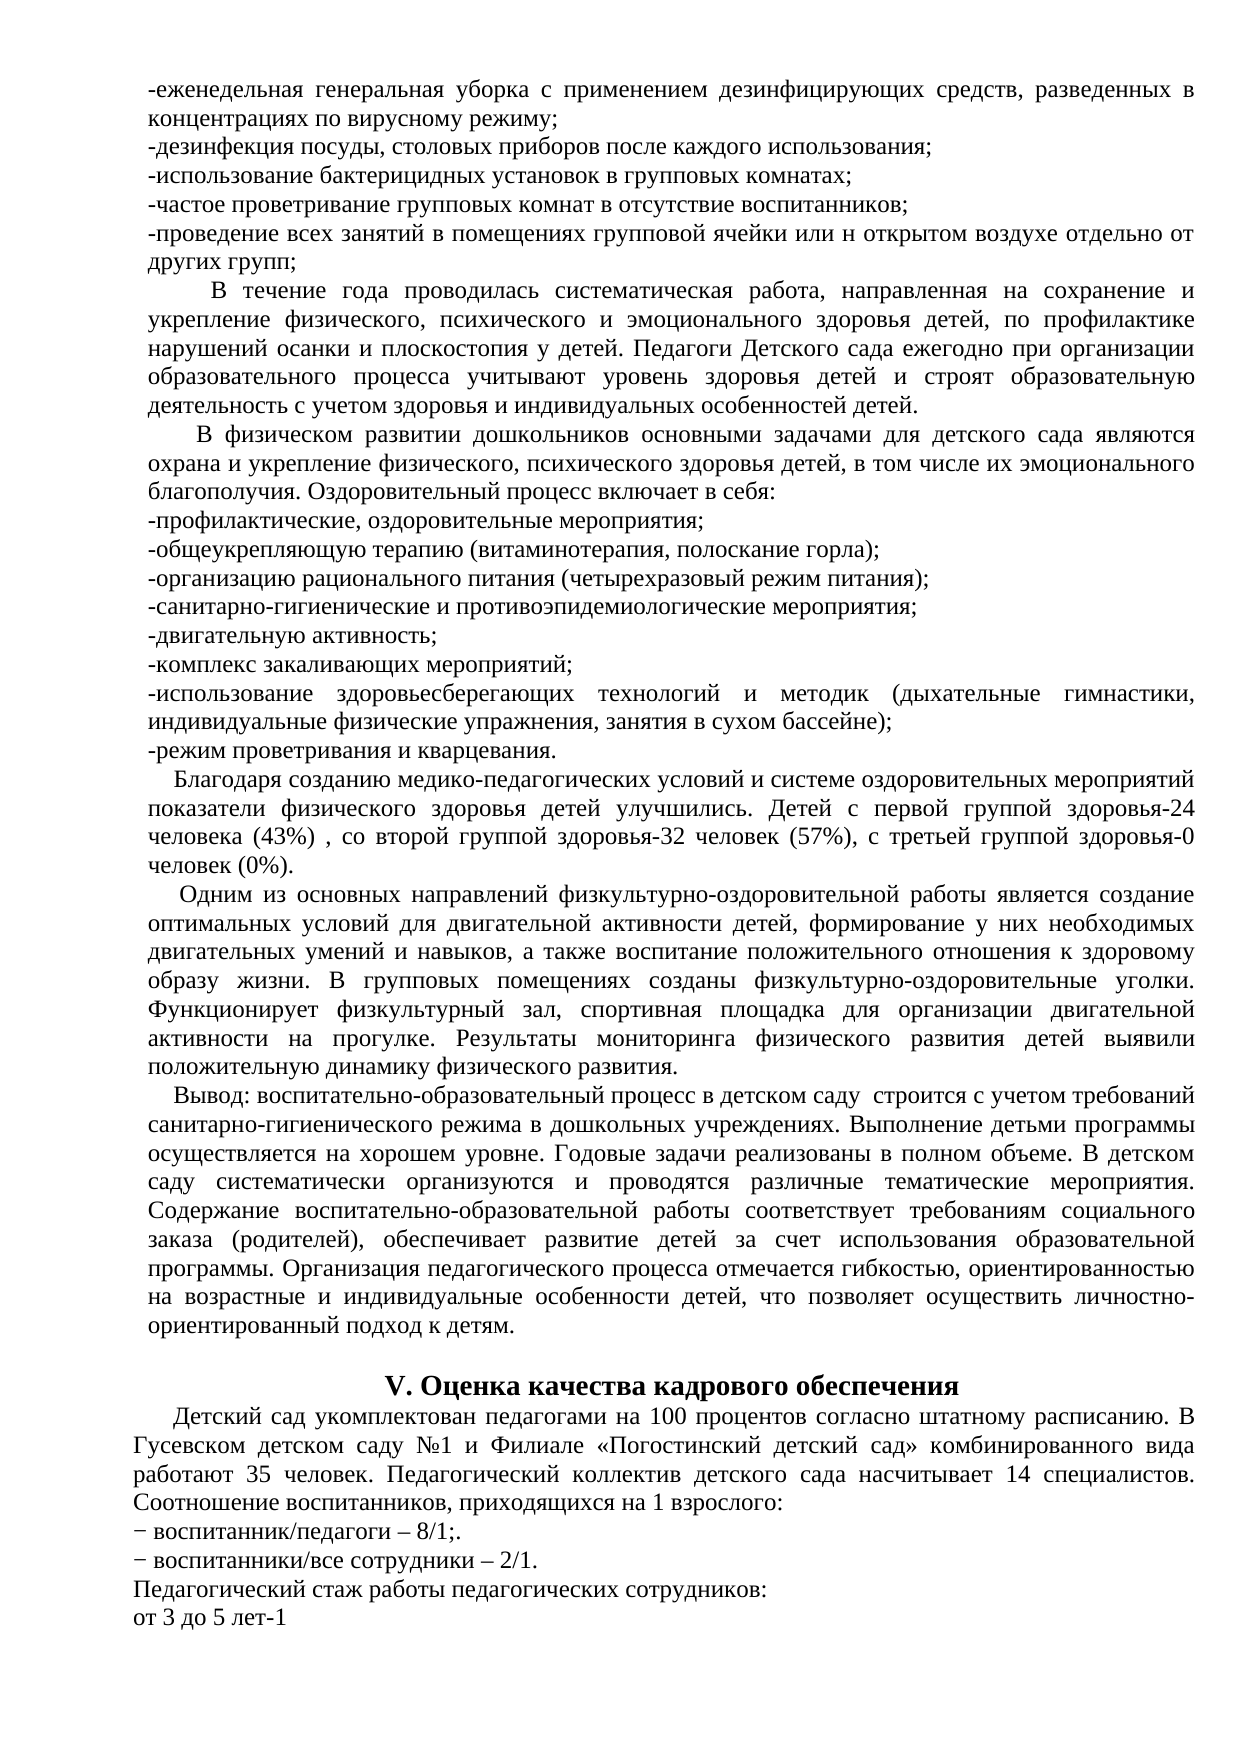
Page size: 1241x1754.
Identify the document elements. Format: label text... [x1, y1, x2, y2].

text − воспитанники/все сотрудники – 2/1. [133, 1545, 1196, 1574]
text -санитарно-гигиенические и противоэпидемиологические мероприятия; [148, 591, 1196, 620]
text -организацию рационального питания (четырехразовый режим питания); [148, 563, 1196, 591]
text -использование бактерицидных установок в групповых комнатах; [148, 160, 1196, 189]
text В физическом развитии дошкольников основными задачами для детского сада являются охрана и укрепление физического, психического здоровья детей, в том числе их эмоционального благополучия. Оздоровительный процесс включает в себя: [148, 419, 1196, 505]
text -еженедельная генеральная уборка с применением дезинфицирующих средств, разведенных в концентрациях по вирусному режиму; [148, 74, 1196, 131]
text Педагогический стаж работы педагогических сотрудников: [133, 1574, 1196, 1602]
text -профилактические, оздоровительные мероприятия; [148, 505, 1196, 534]
text -использование здоровьесберегающих технологий и методик (дыхательные гимнастики, индивидуальные физические упражнения, занятия в сухом бассейне); [148, 678, 1196, 735]
text − воспитанник/педагоги – 8/1;. [133, 1516, 1196, 1545]
text -режим проветривания и кварцевания. [148, 735, 1196, 764]
text V. Оценка качества кадрового обеспечения [148, 1368, 1196, 1401]
text Вывод: воспитательно-образовательный процесс в детском саду строится с учетом требований санитарно-гигиенического режима в дошкольных учреждениях. Выполнение детьми программы осуществляется на хорошем уровне. Годовые задачи реализованы в полном объеме. В детском саду систематически организуются и проводятся различные тематические мероприятия. Содержание воспитательно-образовательной работы соответствует требованиям социального заказа (родителей), обеспечивает развитие детей за счет использования образовательной программы. Организация педагогического процесса отмечается гибкостью, ориентированностью на возрастные и индивидуальные особенности детей, что позволяет осуществить личностно-ориентированный подход к детям. [148, 1080, 1196, 1339]
text -частое проветривание групповых комнат в отсутствие воспитанников; [148, 189, 1196, 218]
text Благодаря созданию медико-педагогических условий и системе оздоровительных мероприятий показатели физического здоровья детей улучшились. Детей с первой группой здоровья-24 человека (43%) , со второй группой здоровья-32 человек (57%), с третьей группой здоровья-0 человек (0%). [148, 764, 1196, 879]
text -комплекс закаливающих мероприятий; [148, 649, 1196, 678]
text -двигательную активность; [148, 620, 1196, 649]
text -общеукрепляющую терапию (витаминотерапия, полоскание горла); [148, 534, 1196, 563]
text Детский сад укомплектован педагогами на 100 процентов согласно штатному расписанию. В Гусевском детском саду №1 и Филиале «Погостинский детский сад» комбинированного вида работают 35 человек. Педагогический коллектив детского сада насчитывает 14 специалистов. Соотношение воспитанников, приходящихся на 1 взрослого: [133, 1401, 1196, 1516]
text от 3 до 5 лет-1 [133, 1602, 1196, 1631]
text Одним из основных направлений физкультурно-оздоровительной работы является создание оптимальных условий для двигательной активности детей, формирование у них необходимых двигательных умений и навыков, а также воспитание положительного отношения к здоровому образу жизни. В групповых помещениях созданы физкультурно-оздоровительные уголки. Функционирует физкультурный зал, спортивная площадка для организации двигательной активности на прогулке. Результаты мониторинга физического развития детей выявили положительную динамику физического развития. [148, 879, 1196, 1080]
text -проведение всех занятий в помещениях групповой ячейки или н открытом воздухе отдельно от других групп; [148, 218, 1196, 275]
text -дезинфекция посуды, столовых приборов после каждого использования; [148, 131, 1196, 160]
text В течение года проводилась систематическая работа, направленная на сохранение и укрепление физического, психического и эмоционального здоровья детей, по профилактике нарушений осанки и плоскостопия у детей. Педагоги Детского сада ежегодно при организации образовательного процесса учитывают уровень здоровья детей и строят образовательную деятельность с учетом здоровья и индивидуальных особенностей детей. [148, 275, 1196, 419]
